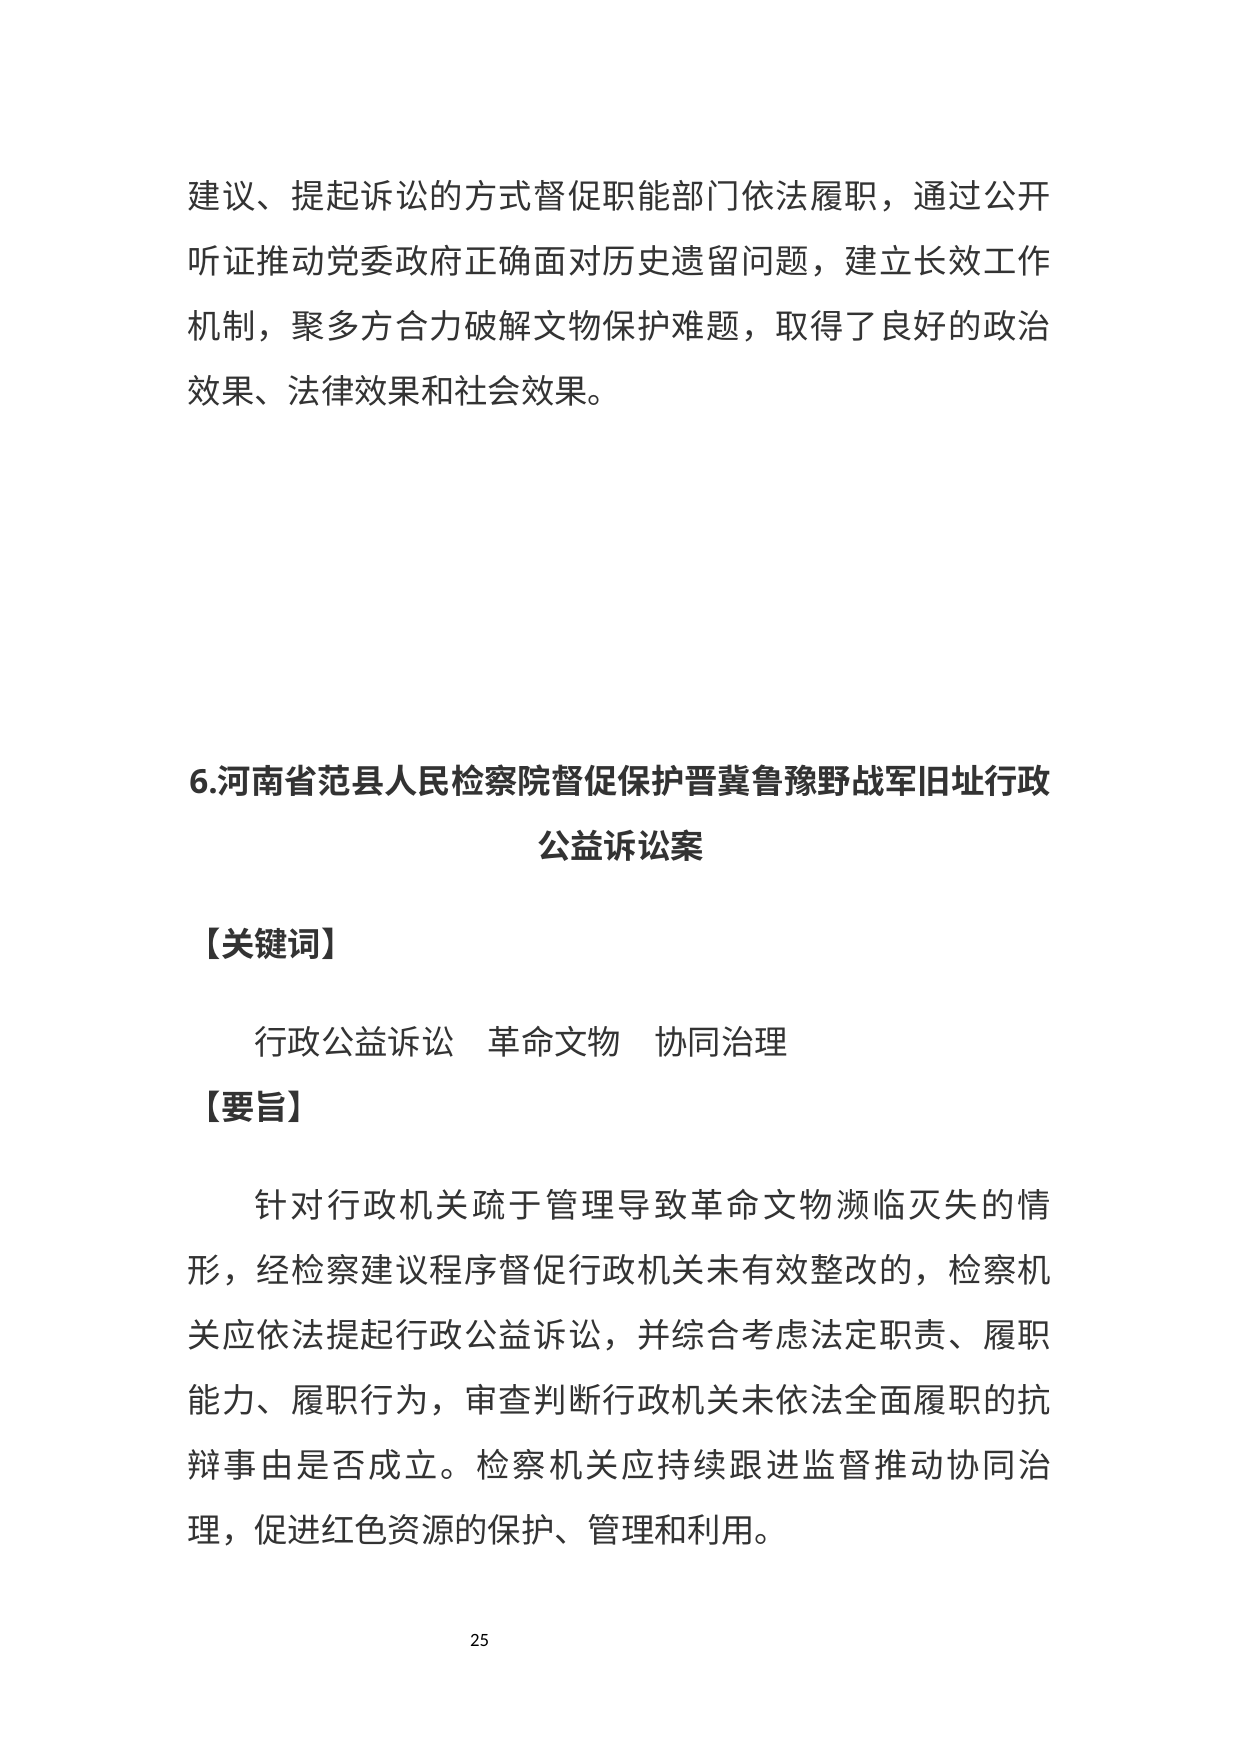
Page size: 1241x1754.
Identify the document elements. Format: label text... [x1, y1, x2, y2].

text 【要旨】 [187, 1073, 1053, 1138]
text 针对行政机关疏于管理导致革命文物濒临灭失的情形，经检察建议程序督促行政机关未有效整改的，检察机关应依法提起行政公益诉讼，并综合考虑法定职责、履职能力、履职行为，审查判断行政机关未依法全面履职的抗辩事由是否成立。检察机关应持续跟进监督推动协同治理，促进红色资源的保护、管理和利用。 [187, 1170, 1053, 1560]
text 6.河南省范县人民检察院督促保护晋冀鲁豫野战军旧址行政公益诉讼案 [187, 747, 1053, 877]
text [187, 162, 1053, 422]
text 【关键词】 [187, 910, 1053, 975]
text 行政公益诉讼 革命文物 协同治理 [187, 1008, 1053, 1073]
